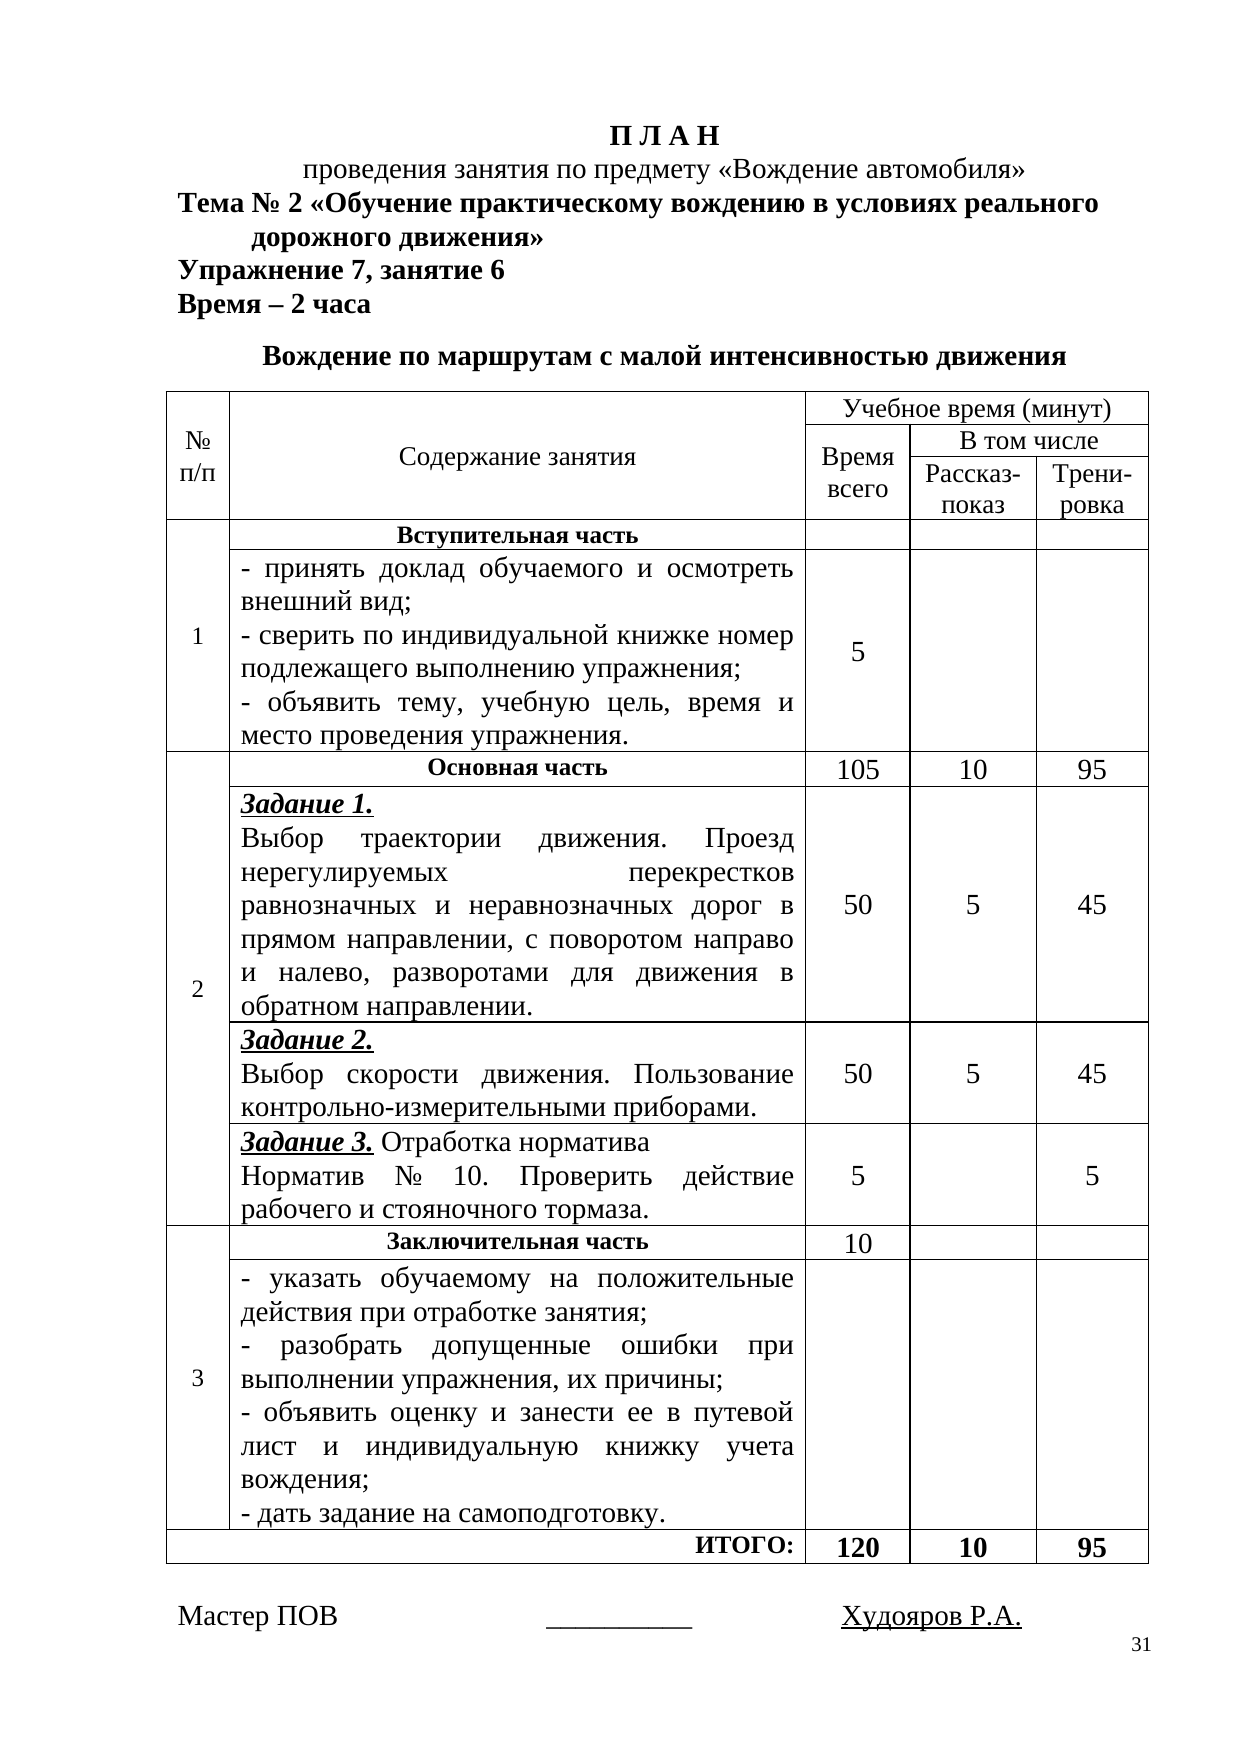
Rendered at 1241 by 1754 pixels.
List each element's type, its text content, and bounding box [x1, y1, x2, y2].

table_cell Задание 3. Отработка норматива Норматив № 10. Проверить действие рабочего и стояночного тормаза. [230, 1124, 805, 1225]
table_cell - указать обучаемому на положительные действия при отработке занятия; - разобрать допущенные ошибки при выполнении упражнения, их причины; - объявить оценку и занести ее в путевой лист и индивидуальную книжку учета вождения; - дать задание на самоподготовку. [230, 1260, 805, 1529]
table_cell 5 [911, 1023, 1036, 1123]
table_cell ИТОГО: [167, 1530, 805, 1563]
table_cell 10 [806, 1226, 909, 1259]
table_cell 10 [911, 1530, 1036, 1563]
table_cell 105 [806, 752, 909, 786]
table_cell В том числе [911, 425, 1148, 456]
table_cell Задание 2. Выбор скорости движения. Пользование контрольно-измерительными приборами. [230, 1023, 805, 1123]
text Мастер ПОВ __________ Худояров Р.А. [177, 1598, 1152, 1631]
table_cell 1 [167, 520, 229, 751]
table_cell 10 [911, 752, 1036, 786]
table_cell [911, 1124, 1036, 1225]
table_cell [911, 520, 1036, 549]
table_cell 45 [1037, 787, 1148, 1021]
table_cell [1037, 1260, 1148, 1529]
table_cell [911, 1260, 1036, 1529]
table_header Содержание занятия [230, 392, 805, 519]
table_cell Вступительная часть [230, 520, 805, 549]
table_cell Рассказ-показ [911, 457, 1036, 519]
table_cell [806, 1260, 909, 1529]
text П Л А Н [177, 118, 1152, 152]
text Вождение по маршрутам с малой интенсивностью движения [177, 338, 1152, 372]
table_cell [1037, 520, 1148, 549]
table_cell [1037, 550, 1148, 751]
table_cell Трени-ровка [1037, 457, 1148, 519]
table_cell 3 [167, 1226, 229, 1529]
text Время – 2 часа [177, 286, 1152, 319]
table_cell [1037, 1226, 1148, 1259]
table_cell Время всего [806, 425, 909, 519]
text проведения занятия по предмету «Вождение автомобиля» [177, 152, 1152, 185]
table_cell 45 [1037, 1023, 1148, 1123]
text Тема № 2 «Обучение практическому вождению в условиях реального [177, 185, 1152, 219]
table_cell 2 [167, 752, 229, 1225]
table_header № п/п [167, 392, 229, 519]
table_cell 5 [911, 787, 1036, 1021]
table_cell Основная часть [230, 752, 805, 786]
table_cell 5 [806, 550, 909, 751]
text дорожного движения» [177, 219, 1152, 252]
table_cell 95 [1037, 1530, 1148, 1563]
table_cell 5 [806, 1124, 909, 1225]
table_cell [911, 550, 1036, 751]
text Упражнение 7, занятие 6 [177, 252, 1152, 286]
table_cell 5 [1037, 1124, 1148, 1225]
table_cell - принять доклад обучаемого и осмотреть внешний вид; - сверить по индивидуальной книжке номер подлежащего выполнению упражнения; - объявить тему, учебную цель, время и место проведения упражнения. [230, 550, 805, 751]
table_cell 50 [806, 1023, 909, 1123]
table_cell Задание 1. Выбор траектории движения. Проезд нерегулируемых перекрестков равнозначных и неравнозначных дорог в прямом направлении, с поворотом направо и налево, разворотами для движения в обратном направлении. [230, 787, 805, 1021]
table_cell [911, 1226, 1036, 1259]
table_cell 95 [1037, 752, 1148, 786]
table_cell 120 [806, 1530, 909, 1563]
table_cell Заключительная часть [230, 1226, 805, 1259]
table_cell 50 [806, 787, 909, 1021]
table_header Учебное время (минут) [806, 392, 1148, 423]
table_cell [806, 520, 909, 549]
